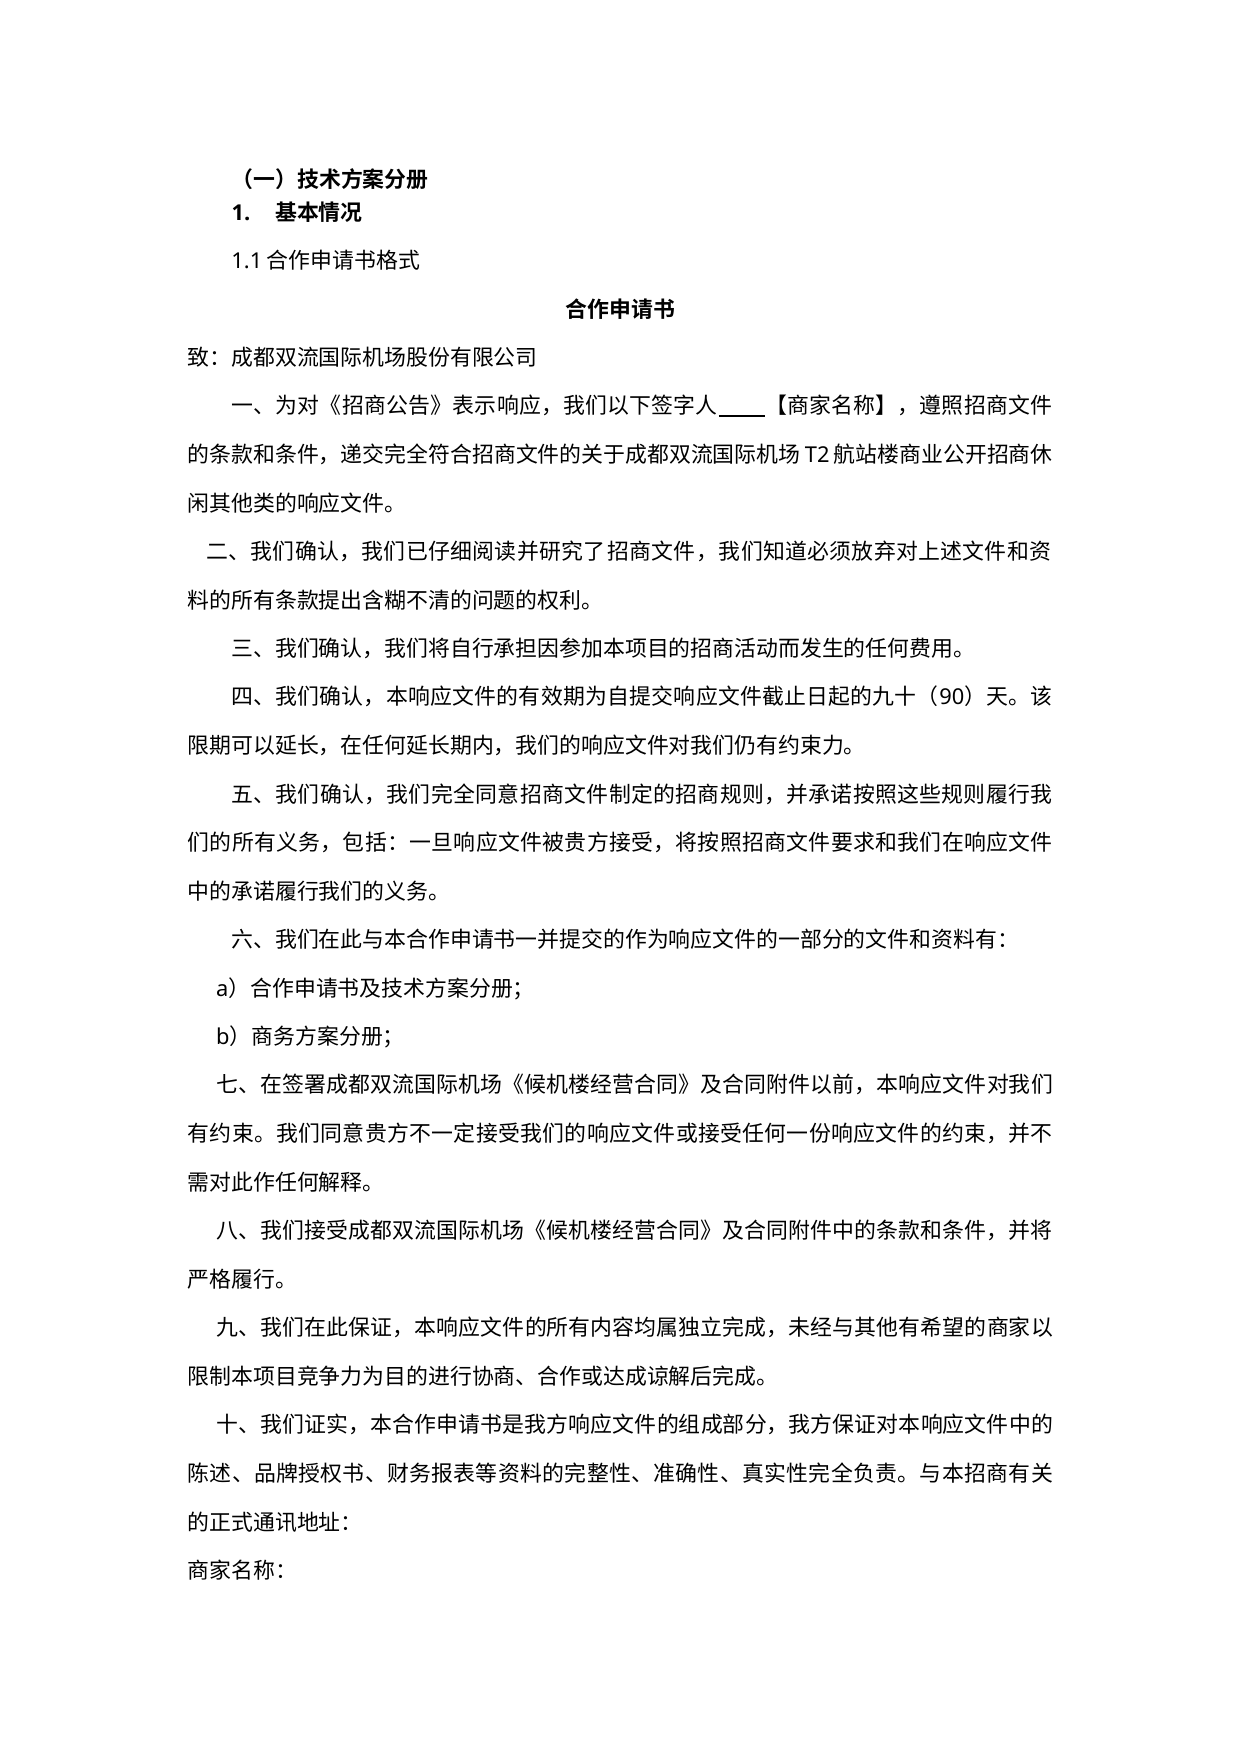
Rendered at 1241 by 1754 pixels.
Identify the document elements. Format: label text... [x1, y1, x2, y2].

text 九、我们在此保证，本响应文件的所有内容均属独立完成，未经与其他有希望的商家以限制本项目竞争力为目的进行协商、合作或达成谅解后完成。 [187, 1310, 1053, 1391]
text a）合作申请书及技术方案分册； [187, 970, 1053, 1003]
text 四、我们确认，本响应文件的有效期为自提交响应文件截止日起的九十（90）天。该限期可以延长，在任何延长期内，我们的响应文件对我们仍有约束力。 [187, 679, 1053, 760]
text 合作申请书 [187, 291, 1053, 324]
text 二、我们确认，我们已仔细阅读并研究了招商文件，我们知道必须放弃对上述文件和资料的所有条款提出含糊不清的问题的权利。 [187, 534, 1053, 615]
text （一）技术方案分册 [187, 162, 1053, 194]
text 致：成都双流国际机场股份有限公司 [187, 339, 1053, 372]
text 一、为对《招商公告》表示响应，我们以下签字人 【商家名称】，遵照招商文件的条款和条件，递交完全符合招商文件的关于成都双流国际机场T2航站楼商业公开招商休闲其他类的响应文件。 [187, 388, 1053, 518]
text b）商务方案分册； [187, 1019, 1053, 1051]
text 六、我们在此与本合作申请书一并提交的作为响应文件的一部分的文件和资料有： [187, 922, 1053, 954]
text 十、我们证实，本合作申请书是我方响应文件的组成部分，我方保证对本响应文件中的陈述、品牌授权书、财务报表等资料的完整性、准确性、真实性完全负责。与本招商有关的正式通讯地址： [187, 1407, 1053, 1537]
list 基本情况 [187, 194, 1053, 227]
text 五、我们确认，我们完全同意招商文件制定的招商规则，并承诺按照这些规则履行我们的所有义务，包括：一旦响应文件被贵方接受，将按照招商文件要求和我们在响应文件中的承诺履行我们的义务。 [187, 776, 1053, 906]
text 1.1合作申请书格式 [187, 243, 1053, 275]
text 八、我们接受成都双流国际机场《候机楼经营合同》及合同附件中的条款和条件，并将严格履行。 [187, 1213, 1053, 1294]
text 商家名称： [187, 1553, 1053, 1585]
text 七、在签署成都双流国际机场《候机楼经营合同》及合同附件以前，本响应文件对我们有约束。我们同意贵方不一定接受我们的响应文件或接受任何一份响应文件的约束，并不需对此作任何解释。 [187, 1067, 1053, 1197]
text 三、我们确认，我们将自行承担因参加本项目的招商活动而发生的任何费用。 [187, 631, 1053, 663]
